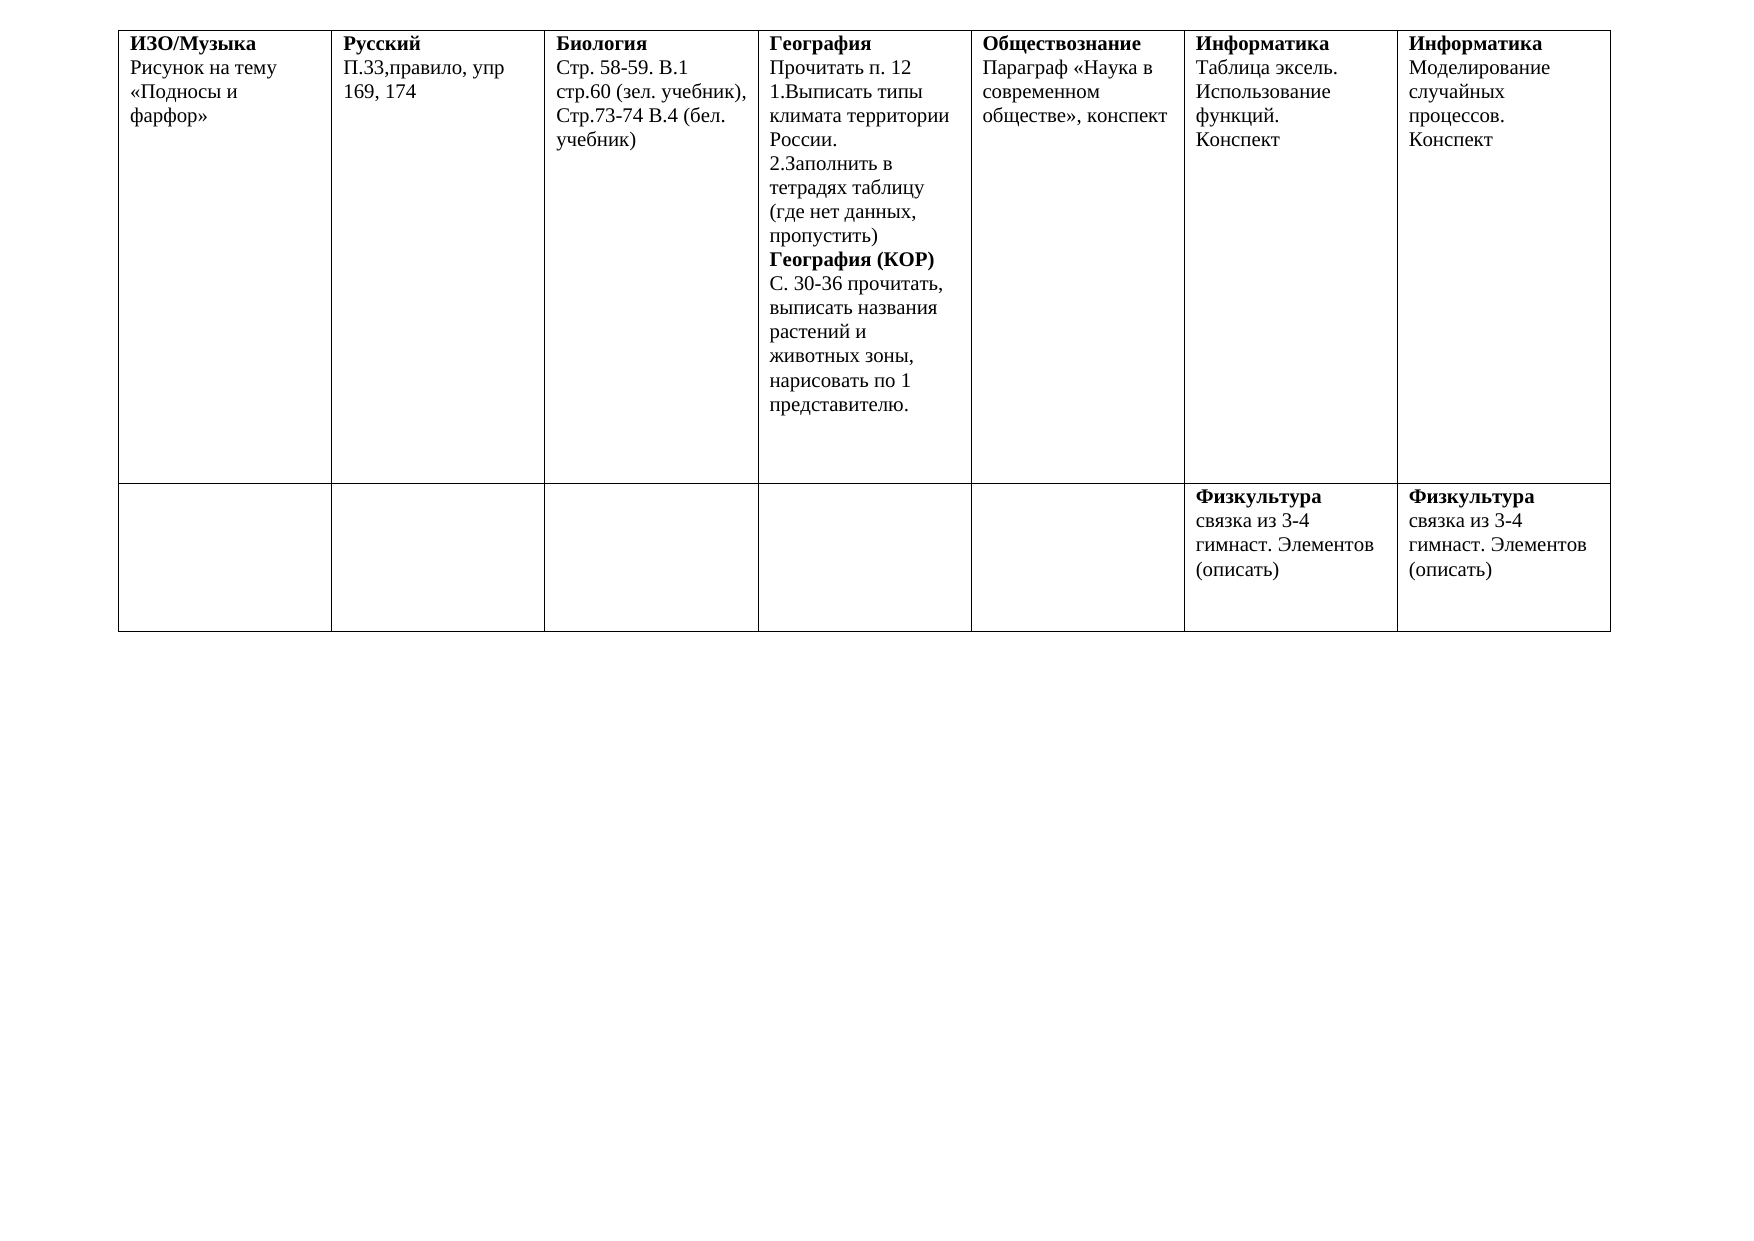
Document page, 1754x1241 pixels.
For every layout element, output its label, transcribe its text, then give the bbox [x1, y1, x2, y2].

table_cell Информатика Моделирование случайных процессов. Конспект [1398, 31, 1610, 483]
table_cell [759, 484, 971, 631]
table_cell [545, 484, 758, 631]
table_cell [119, 484, 331, 631]
table_cell [332, 484, 544, 631]
table_cell Биология Стр. 58-59. В.1 стр.60 (зел. учебник), Стр.73-74 В.4 (бел. учебник) [545, 31, 758, 483]
table_cell Физкультура связка из 3-4 гимнаст. Элементов (описать) [1185, 484, 1397, 631]
table_cell [972, 484, 1184, 631]
table_cell География Прочитать п. 12 1.Выписать типы климата территории России. 2.Заполнить в тетрадях таблицу (где нет данных, пропустить) География (КОР) С. 30-36 прочитать, выписать названия растений и животных зоны, нарисовать по 1 представителю. [759, 31, 971, 483]
table_cell Русский П.33,правило, упр 169, 174 [332, 31, 544, 483]
table_cell Обществознание Параграф «Наука в современном обществе», конспект [972, 31, 1184, 483]
table_cell ИЗО/Музыка Рисунок на тему «Подносы и фарфор» [119, 31, 331, 483]
table_cell Физкультура связка из 3-4 гимнаст. Элементов (описать) [1398, 484, 1610, 631]
table_cell Информатика Таблица эксель. Использование функций. Конспект [1185, 31, 1397, 483]
